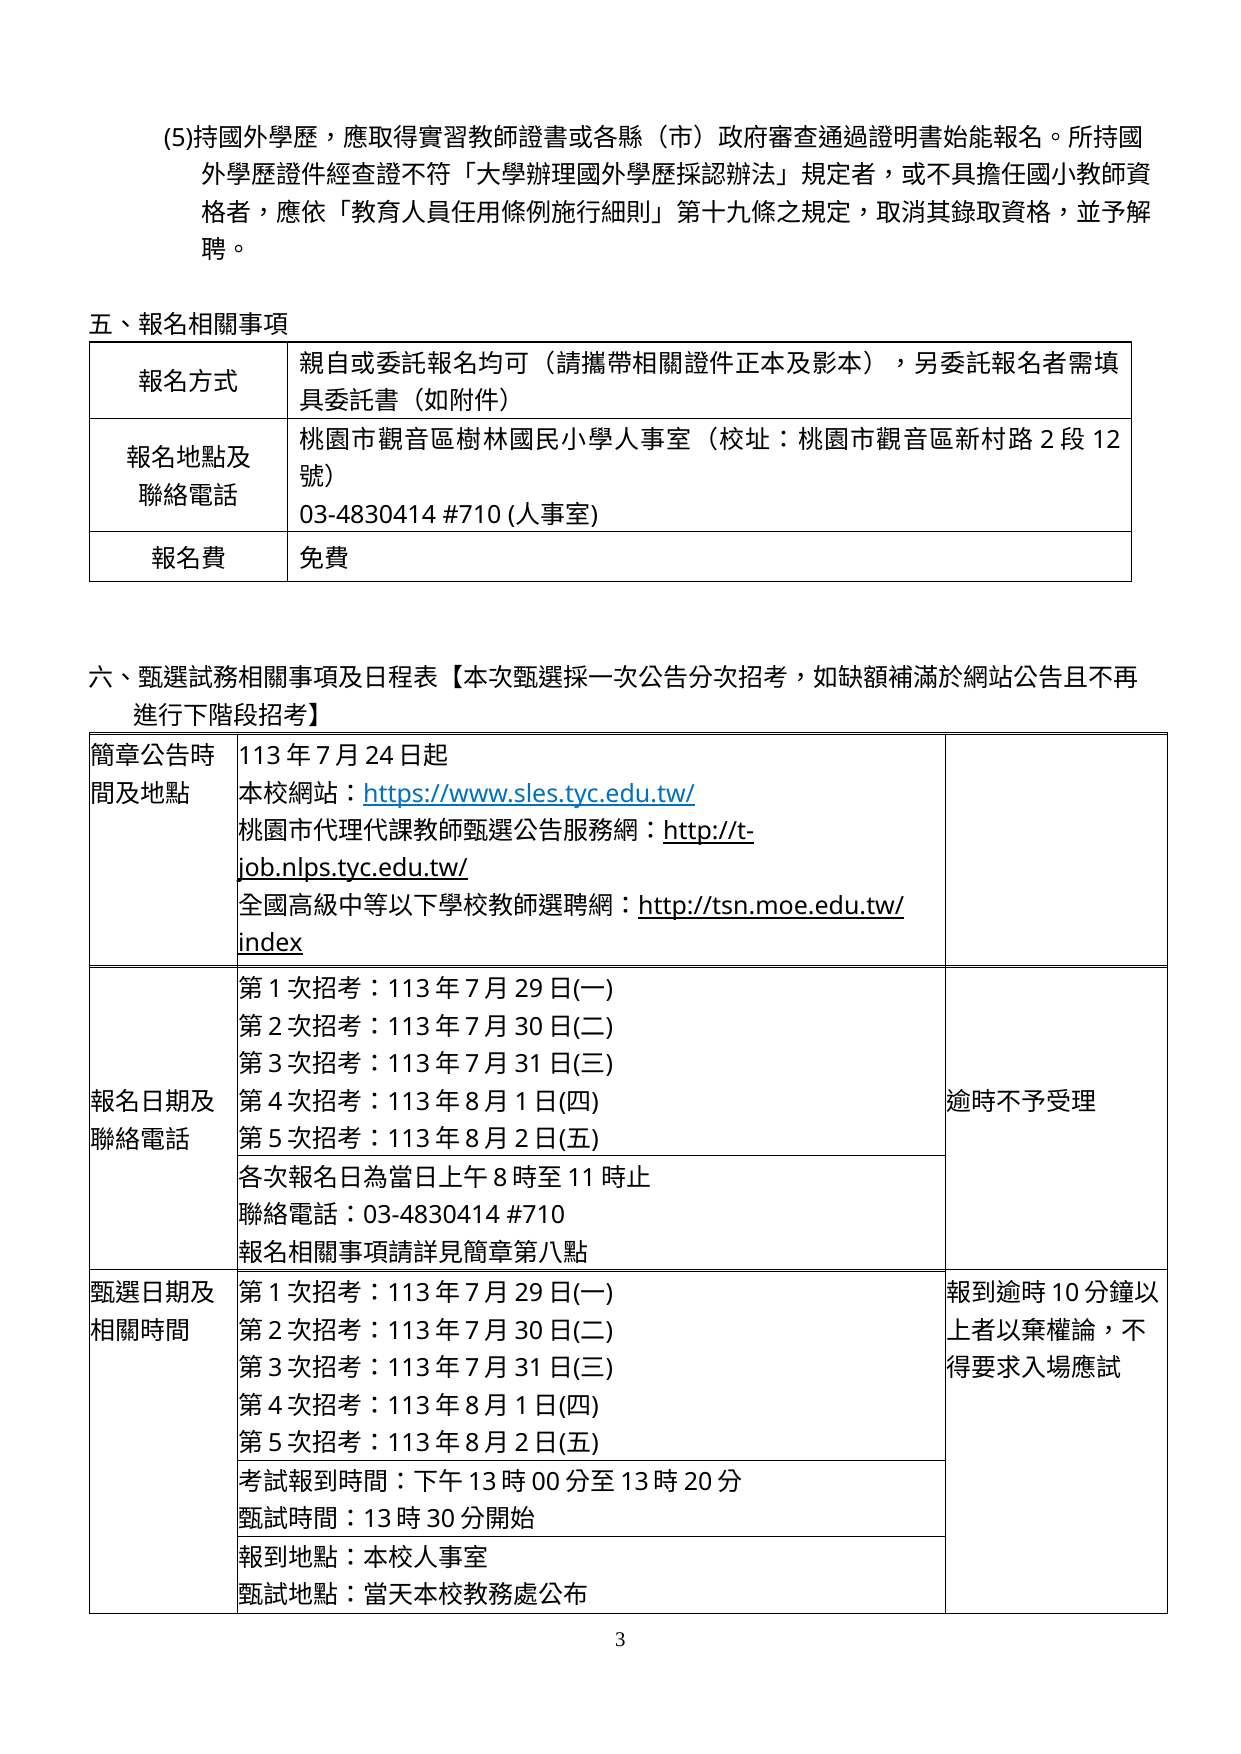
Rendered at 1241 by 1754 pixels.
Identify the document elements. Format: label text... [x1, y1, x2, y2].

table_cell 第1次招考：113年7月29日(一) 第2次招考：113年7月30日(二) 第3次招考：113年7月31日(三) 第4次招考：113年8月1日(四) 第5次招考：113年8月2日(五) [238, 968, 945, 1155]
table_header 113年7月24日起 本校網站：https://www.sles.tyc.edu.tw/ 桃園市代理代課教師甄選公告服務網：http://t-job.nlps.tyc.edu.tw/ 全國高級中等以下學校教師選聘網：http://tsn.moe.edu.tw/index [238, 735, 945, 965]
text 六、甄選試務相關事項及日程表【本次甄選採一次公告分次招考，如缺額補滿於網站公告且不再進行下階段招考】 [89, 657, 1152, 732]
table_cell 逾時不予受理 [946, 968, 1167, 1269]
table_cell 第1次招考：113年7月29日(一) 第2次招考：113年7月30日(二) 第3次招考：113年7月31日(三) 第4次招考：113年8月1日(四) 第5次招考：113年8月2日(五) [238, 1272, 945, 1459]
text 五、報名相關事項 [89, 304, 1152, 341]
table_header 親自或委託報名均可（請攜帶相關證件正本及影本），另委託報名者需填具委託書（如附件） [288, 343, 1131, 417]
table_cell 報到地點：本校人事室 甄試地點：當天本校教務處公布 [238, 1537, 945, 1613]
table_cell 報名日期及 聯絡電話 [90, 968, 237, 1269]
table_cell 報到逾時10分鐘以上者以棄權論，不得要求入場應試 [946, 1270, 1167, 1613]
table_cell 桃園市觀音區樹林國民小學人事室（校址：桃園市觀音區新村路2段12號） 03-4830414 #710 (人事室) [288, 419, 1131, 531]
table_header [946, 735, 1167, 965]
table_cell 甄選日期及 相關時間 [90, 1270, 237, 1613]
table_cell 各次報名日為當日上午8時至11時止 聯絡電話：03-4830414 #710 報名相關事項請詳見簡章第八點 [238, 1156, 945, 1269]
text (5)持國外學歷，應取得實習教師證書或各縣（市）政府審查通過證明書始能報名。所持國外學歷證件經查證不符「大學辦理國外學歷採認辦法」規定者，或不具擔任國小教師資格者，應依「教育人員任用條例施行細則」第十九條之規定，取消其錄取資格，並予解聘。 [164, 116, 1152, 266]
table_cell 報名費 [90, 532, 287, 581]
table_cell 免費 [288, 532, 1131, 581]
table_cell 考試報到時間：下午13時00分至13時20分 甄試時間：13時30分開始 [238, 1461, 945, 1536]
table_header 報名方式 [90, 343, 287, 417]
table_header 簡章公告時間及地點 [90, 735, 237, 965]
table_cell 報名地點及 聯絡電話 [90, 419, 287, 531]
